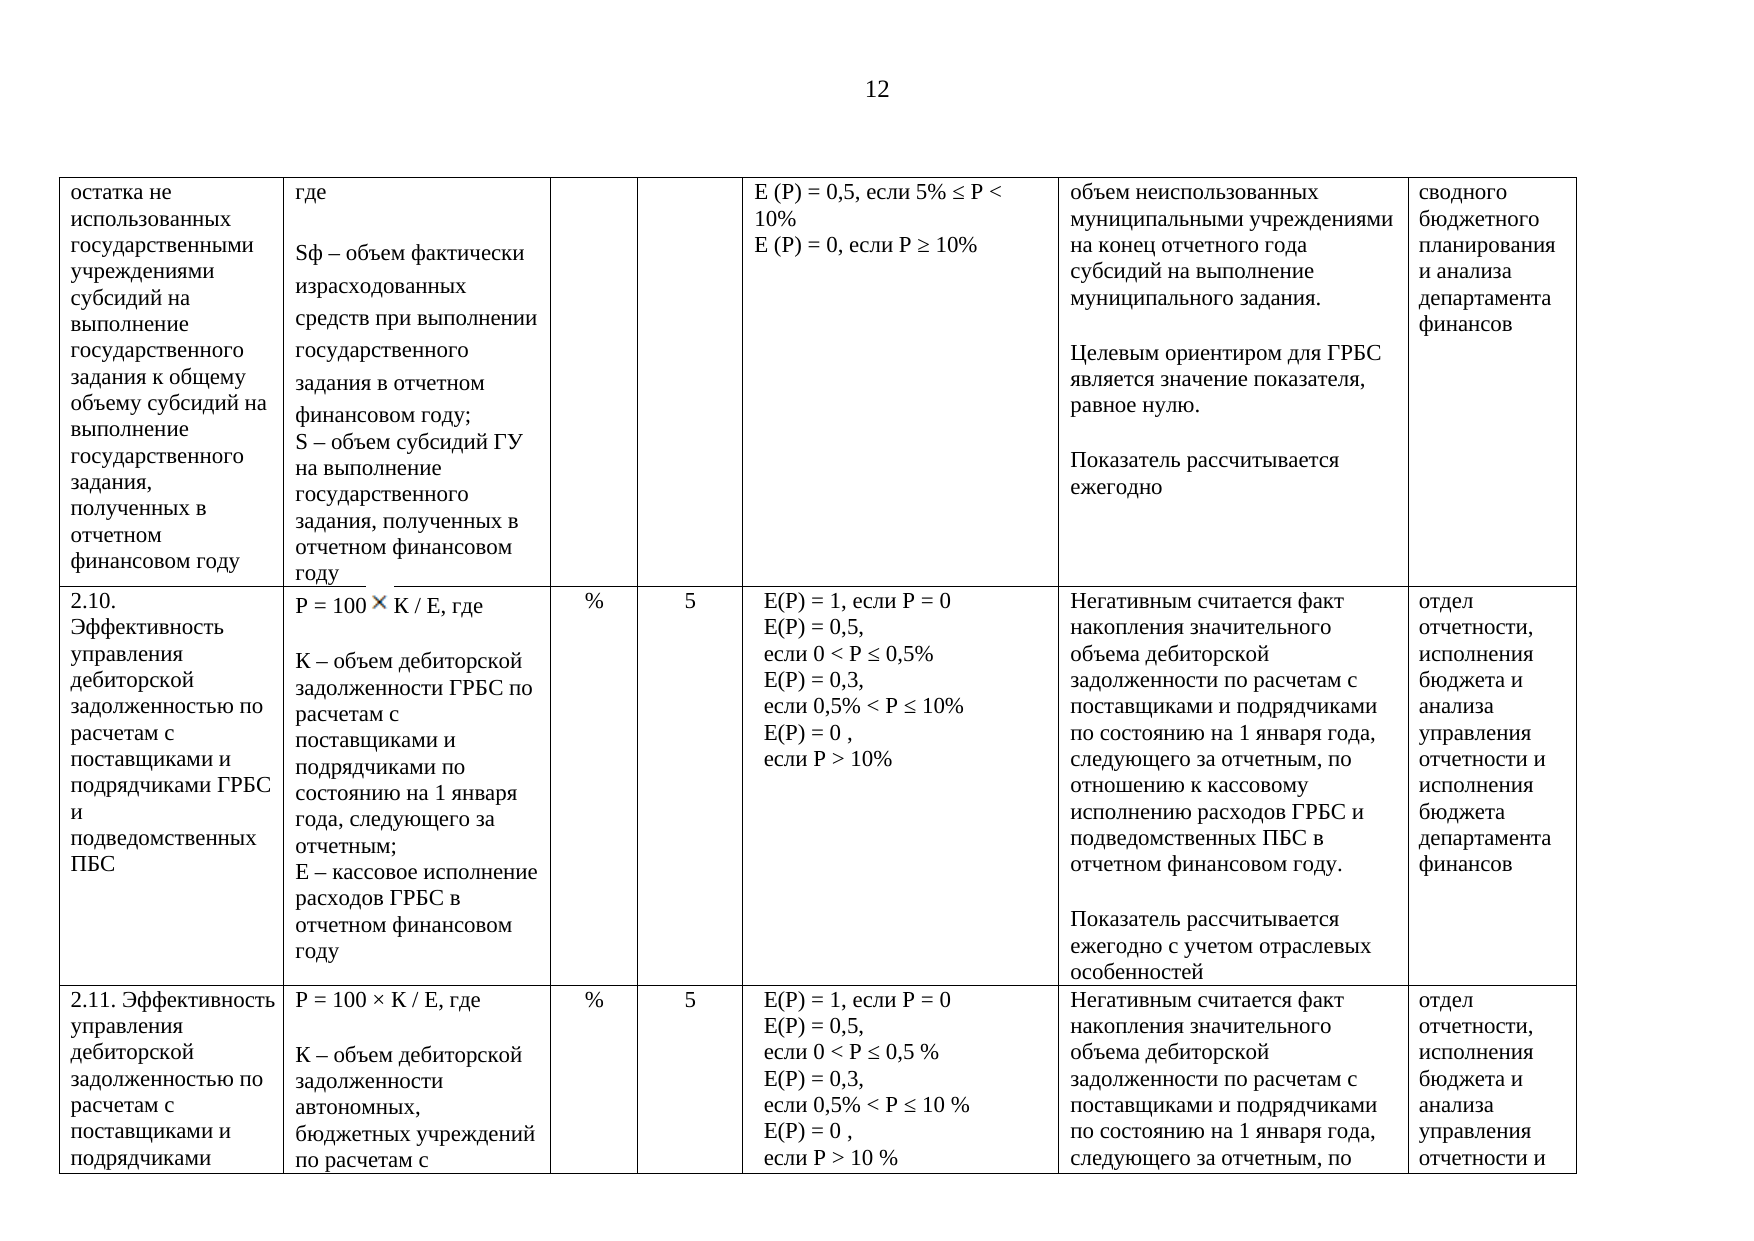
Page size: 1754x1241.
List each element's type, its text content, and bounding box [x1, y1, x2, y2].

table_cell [284, 986, 550, 1172]
table_cell 7 [638, 178, 742, 586]
table_cell Негативным считается факт накопления значительного объема дебиторской задолженности по расчетам с поставщиками и подрядчиками по состоянию на 1 января года, следующего за отчетным, по отношению к кассовому исполнению расходов ГРБС и подведомственных ПБС в отчетном финансовом году. Показатель рассчитывается ежегодно с учетом отраслевых особенностей [1059, 587, 1408, 984]
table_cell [1409, 986, 1576, 1172]
table_cell Р = 100К / Е, где К – объем дебиторской задолженности ГРБС по расчетам с поставщиками и подрядчиками по состоянию на 1 января года, следующего за отчетным; Е – кассовое исполнение расходов ГРБС в отчетном финансовом году [284, 587, 550, 984]
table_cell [60, 986, 283, 1172]
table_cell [743, 178, 1058, 586]
table_cell 2.10. Эффективность управления дебиторской задолженностью по расчетам с поставщиками и подрядчиками ГРБС и подведомственных ПБС [60, 587, 283, 984]
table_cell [1059, 986, 1408, 1172]
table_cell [1409, 178, 1576, 586]
table_cell отдел отчетности, исполнения бюджета и анализа управления отчетности и исполнения бюджета департамента финансов [1409, 587, 1576, 984]
picture [366, 586, 394, 614]
table_cell % [551, 178, 637, 586]
table_cell % [551, 986, 637, 1172]
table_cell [743, 986, 1058, 1172]
table_cell 5 [638, 986, 742, 1172]
table_cell % [551, 587, 637, 984]
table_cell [284, 178, 550, 586]
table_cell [60, 178, 283, 586]
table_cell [1059, 178, 1408, 586]
table_cell E(P) = 1, если Р = 0 E(P) = 0,5, если 0 < Р ≤ 0,5% E(P) = 0,3, если 0,5% < Р ≤ 10% E(P) = 0 , если Р > 10% [743, 587, 1058, 984]
table_cell 5 [638, 587, 742, 984]
